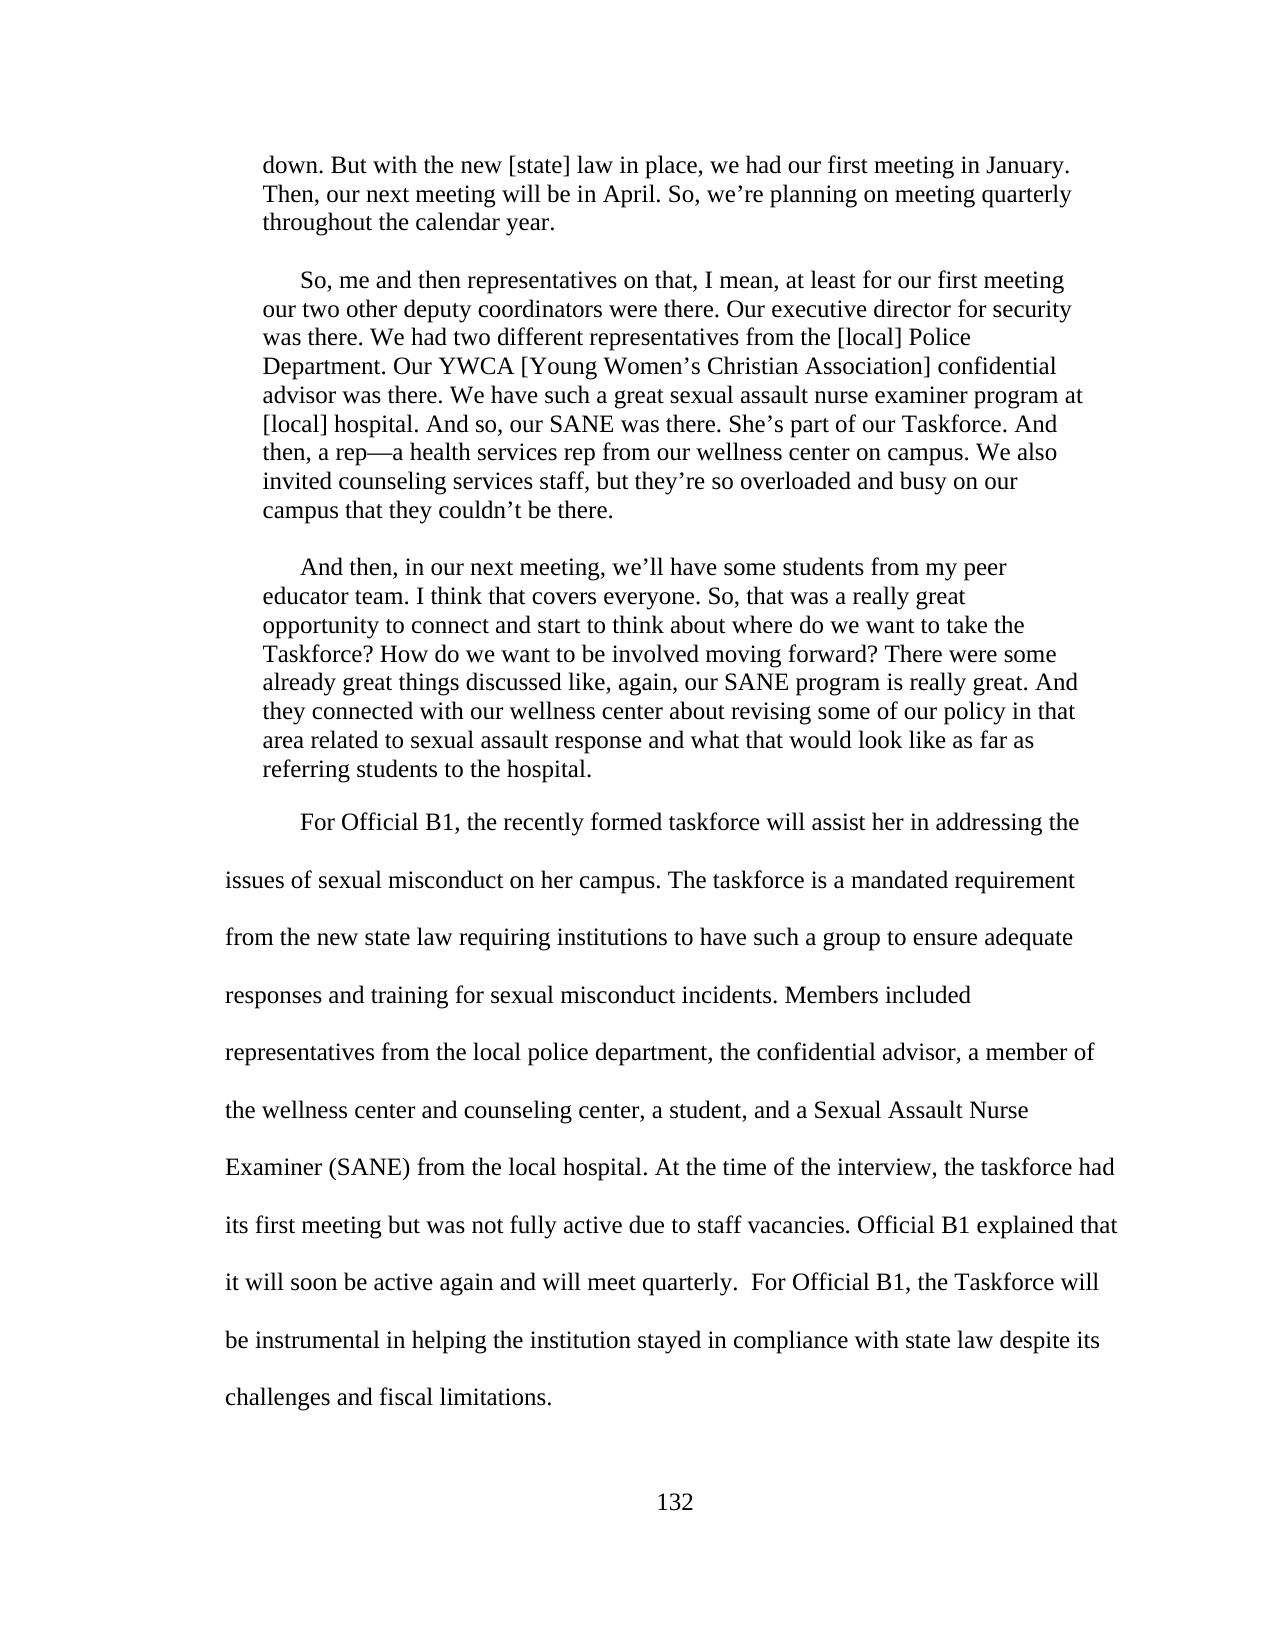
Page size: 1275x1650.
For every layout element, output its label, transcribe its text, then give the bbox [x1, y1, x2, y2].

text So, me and then representatives on that, I mean, at least for our first meeting our two other deputy coordinators were there. Our executive director for security was there. We had two different representatives from the [local] Police Department. Our YWCA [Young Women’s Christian Association] confidential advisor was there. We have such a great sexual assault nurse examiner program at [local] hospital. And so, our SANE was there. She’s part of our Taskforce. And then, a rep—a health services rep from our wellness center on campus. We also invited counseling services staff, but they’re so overloaded and busy on our campus that they couldn’t be there. [262, 265, 1087, 524]
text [262, 150, 1087, 236]
text And then, in our next meeting, we’ll have some students from my peer educator team. I think that covers everyone. So, that was a really great opportunity to connect and start to think about where do we want to take the Taskforce? How do we want to be involved moving forward? There were some already great things discussed like, again, our SANE program is really great. And they connected with our wellness center about revising some of our policy in that area related to sexual assault response and what that would look like as far as referring students to the hospital. [262, 552, 1087, 782]
text For Official B1, the recently formed taskforce will assist her in addressing the issues of sexual misconduct on her campus. The taskforce is a mandated requirement from the new state law requiring institutions to have such a group to ensure adequate responses and training for sexual misconduct incidents. Members included representatives from the local police department, the confidential advisor, a member of the wellness center and counseling center, a student, and a Sexual Assault Nurse Examiner (SANE) from the local hospital. At the time of the interview, the taskforce had its first meeting but was not fully active due to staff vacancies. Official B1 explained that it will soon be active again and will meet quarterly. For Official B1, the Taskforce will be instrumental in helping the institution stayed in compliance with state law despite its challenges and fiscal limitations. [225, 807, 1125, 1411]
